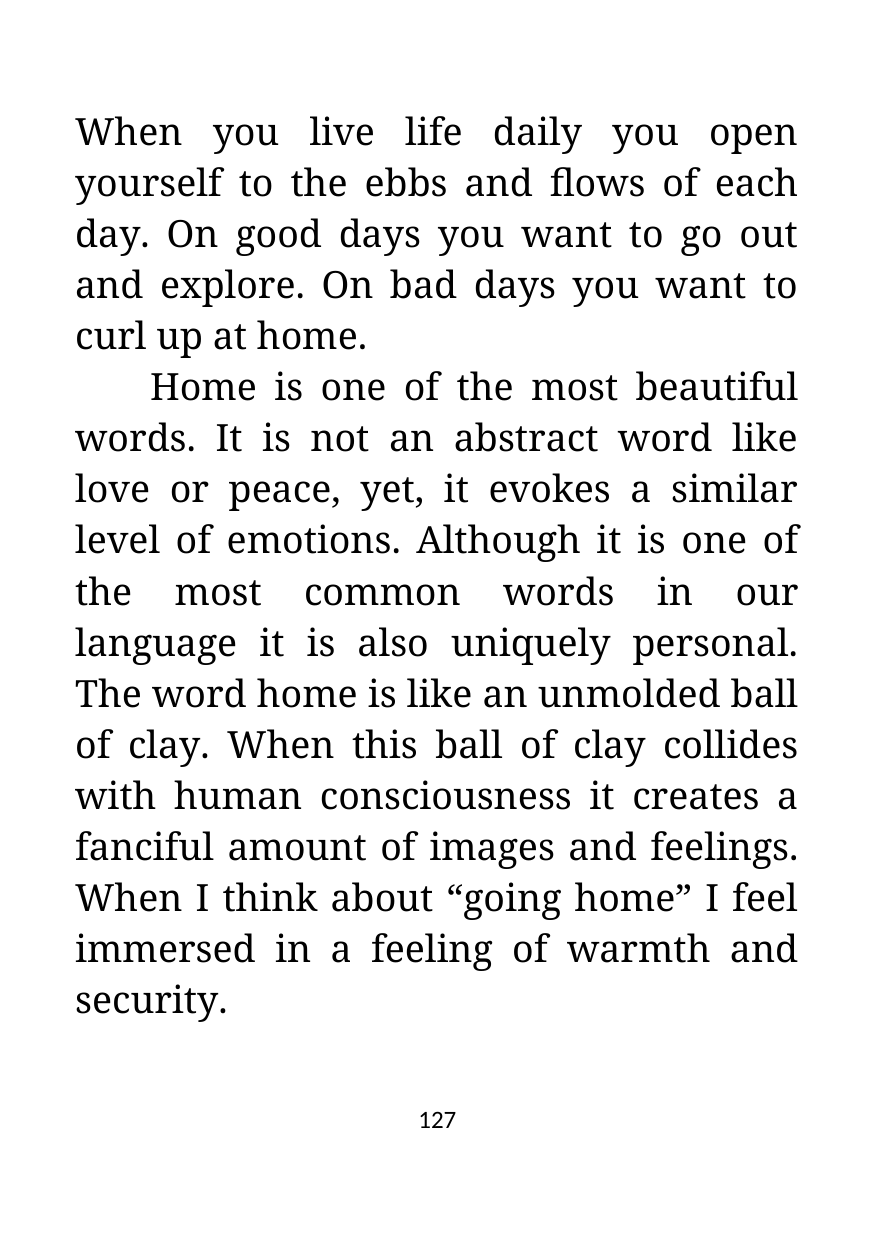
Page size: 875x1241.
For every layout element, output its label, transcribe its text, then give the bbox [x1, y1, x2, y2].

text Home is one of the most beautiful words. It is not an abstract word like love or peace, yet, it evokes a similar level of emotions. Although it is one of the most common words in our language it is also uniquely personal. The word home is like an unmolded ball of clay. When this ball of clay collides with human consciousness it creates a fanciful amount of images and feelings. When I think about “going home” I feel immersed in a feeling of warmth and security. [75, 361, 799, 1024]
text When you live life daily you open yourself to the ebbs and flows of each day. On good days you want to go out and explore. On bad days you want to curl up at home. [75, 106, 799, 361]
